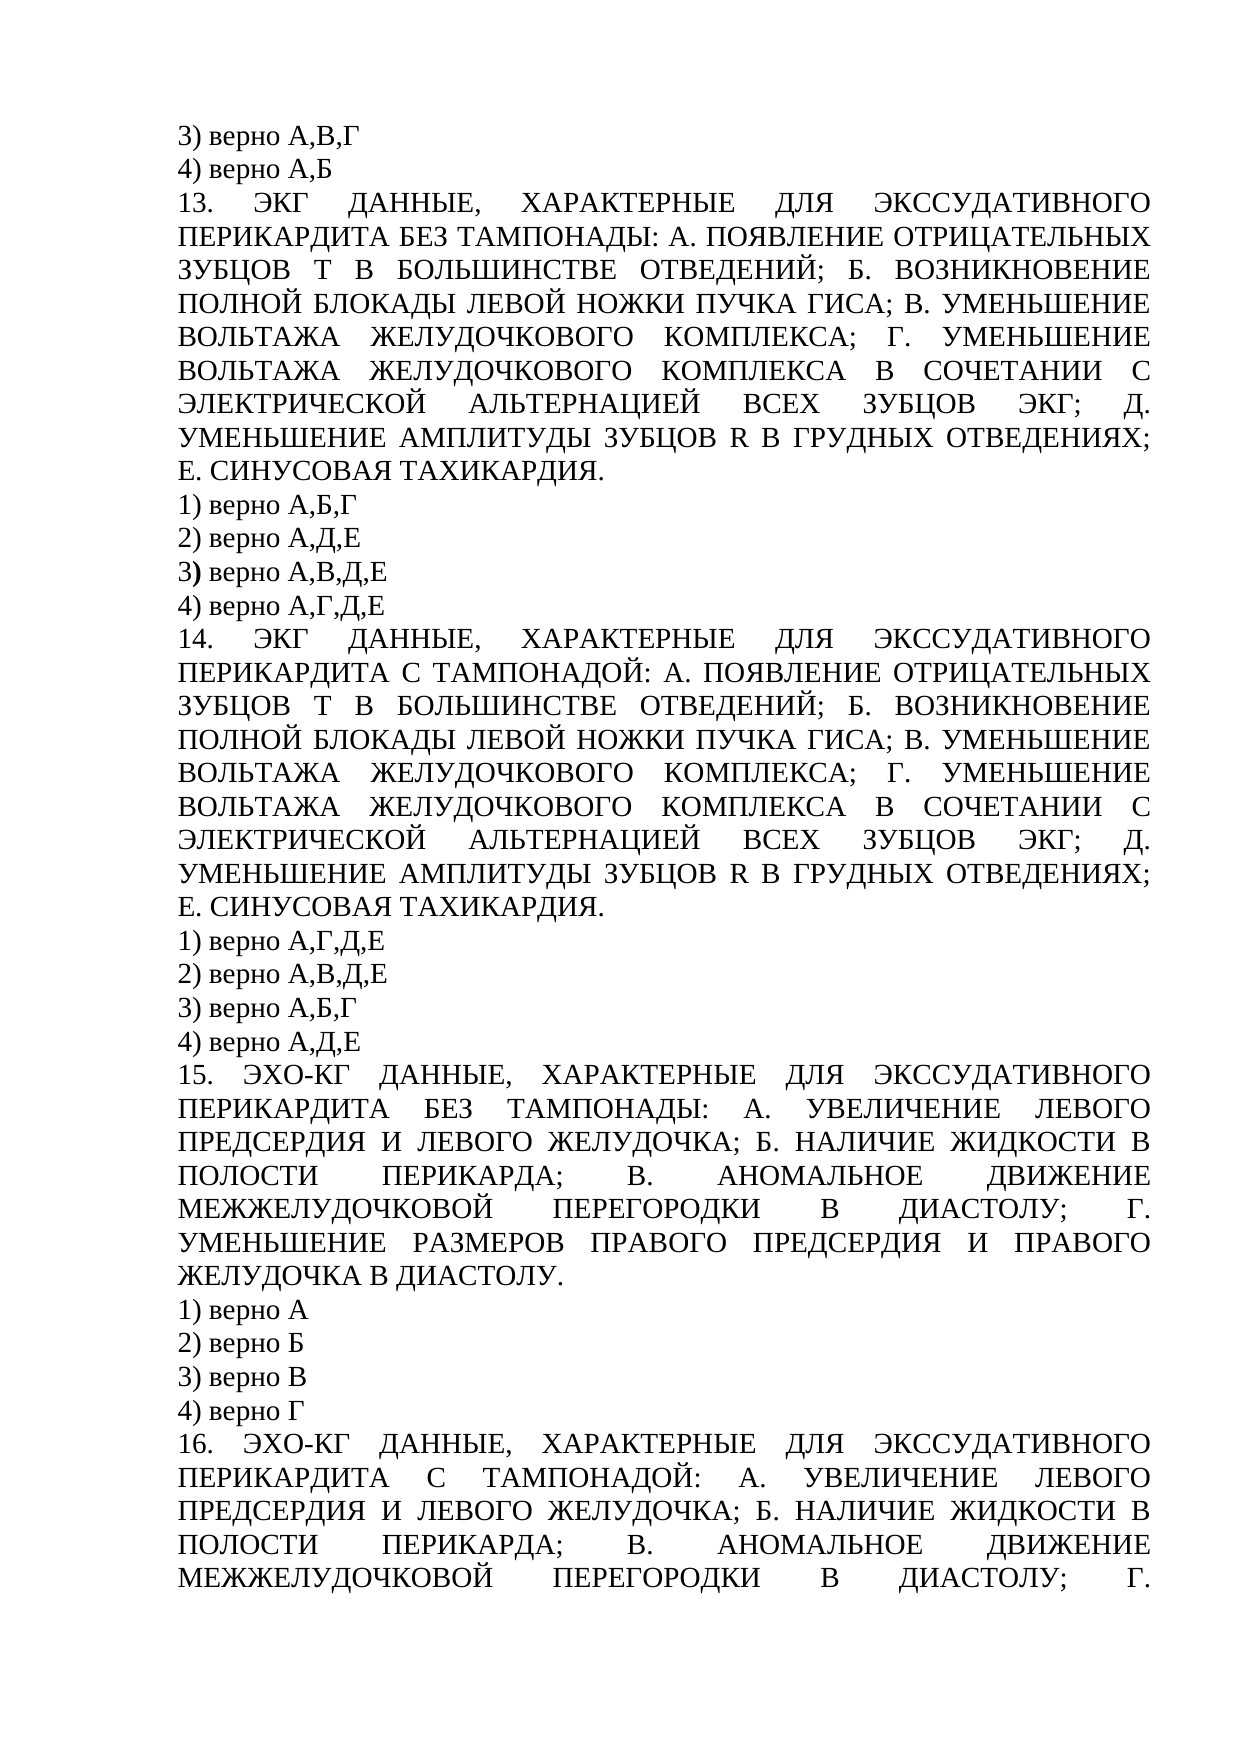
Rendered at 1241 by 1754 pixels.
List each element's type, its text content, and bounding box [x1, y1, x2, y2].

text 1) верно А,Г,Д,Е [177, 923, 1152, 957]
text 2) верно А,Д,Е [177, 521, 1152, 554]
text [177, 1426, 1152, 1594]
text 4) верно А,Б [177, 152, 1152, 185]
text 2) верно Б [177, 1326, 1152, 1359]
text 1) верно А [177, 1292, 1152, 1326]
text 13. ЭКГ ДАННЫЕ, ХАРАКТЕРНЫЕ ДЛЯ ЭКССУДАТИВНОГО ПЕРИКАРДИТА БЕЗ ТАМПОНАДЫ: А. ПОЯВЛЕНИЕ ОТРИЦАТЕЛЬНЫХ ЗУБЦОВ Т В БОЛЬШИНСТВЕ ОТВЕДЕНИЙ; Б. ВОЗНИКНОВЕНИЕ ПОЛНОЙ БЛОКАДЫ ЛЕВОЙ НОЖКИ ПУЧКА ГИСА; В. УМЕНЬШЕНИЕ ВОЛЬТАЖА ЖЕЛУДОЧКОВОГО КОМПЛЕКСА; Г. УМЕНЬШЕНИЕ ВОЛЬТАЖА ЖЕЛУДОЧКОВОГО КОМПЛЕКСА В СОЧЕТАНИИ С ЭЛЕКТРИЧЕСКОЙ АЛЬТЕРНАЦИЕЙ ВСЕХ ЗУБЦОВ ЭКГ; Д. УМЕНЬШЕНИЕ АМПЛИТУДЫ ЗУБЦОВ R В ГРУДНЫХ ОТВЕДЕНИЯХ; Е. СИНУСОВАЯ ТАХИКАРДИЯ. [177, 185, 1152, 487]
text 1) верно А,Б,Г [177, 487, 1152, 521]
text 4) верно Г [177, 1393, 1152, 1426]
text 14. ЭКГ ДАННЫЕ, ХАРАКТЕРНЫЕ ДЛЯ ЭКССУДАТИВНОГО ПЕРИКАРДИТА С ТАМПОНАДОЙ: А. ПОЯВЛЕНИЕ ОТРИЦАТЕЛЬНЫХ ЗУБЦОВ Т В БОЛЬШИНСТВЕ ОТВЕДЕНИЙ; Б. ВОЗНИКНОВЕНИЕ ПОЛНОЙ БЛОКАДЫ ЛЕВОЙ НОЖКИ ПУЧКА ГИСА; В. УМЕНЬШЕНИЕ ВОЛЬТАЖА ЖЕЛУДОЧКОВОГО КОМПЛЕКСА; Г. УМЕНЬШЕНИЕ ВОЛЬТАЖА ЖЕЛУДОЧКОВОГО КОМПЛЕКСА В СОЧЕТАНИИ С ЭЛЕКТРИЧЕСКОЙ АЛЬТЕРНАЦИЕЙ ВСЕХ ЗУБЦОВ ЭКГ; Д. УМЕНЬШЕНИЕ АМПЛИТУДЫ ЗУБЦОВ R В ГРУДНЫХ ОТВЕДЕНИЯХ; Е. СИНУСОВАЯ ТАХИКАРДИЯ. [177, 621, 1152, 923]
text 2) верно А,В,Д,Е [177, 957, 1152, 990]
text 4) верно А,Г,Д,Е [177, 588, 1152, 621]
text 3) верно А,В,Г [177, 118, 1152, 152]
text 3) верно А,Б,Г [177, 990, 1152, 1024]
text 3) верно А,В,Д,Е [177, 554, 1152, 588]
text 3) верно В [177, 1359, 1152, 1393]
text 15. ЭХО-КГ ДАННЫЕ, ХАРАКТЕРНЫЕ ДЛЯ ЭКССУДАТИВНОГО ПЕРИКАРДИТА БЕЗ ТАМПОНАДЫ: А. УВЕЛИЧЕНИЕ ЛЕВОГО ПРЕДСЕРДИЯ И ЛЕВОГО ЖЕЛУДОЧКА; Б. НАЛИЧИЕ ЖИДКОСТИ В ПОЛОСТИ ПЕРИКАРДА; В. АНОМАЛЬНОЕ ДВИЖЕНИЕ МЕЖЖЕЛУДОЧКОВОЙ ПЕРЕГОРОДКИ В ДИАСТОЛУ; Г. УМЕНЬШЕНИЕ РАЗМЕРОВ ПРАВОГО ПРЕДСЕРДИЯ И ПРАВОГО ЖЕЛУДОЧКА В ДИАСТОЛУ. [177, 1057, 1152, 1292]
text 4) верно А,Д,Е [177, 1024, 1152, 1057]
